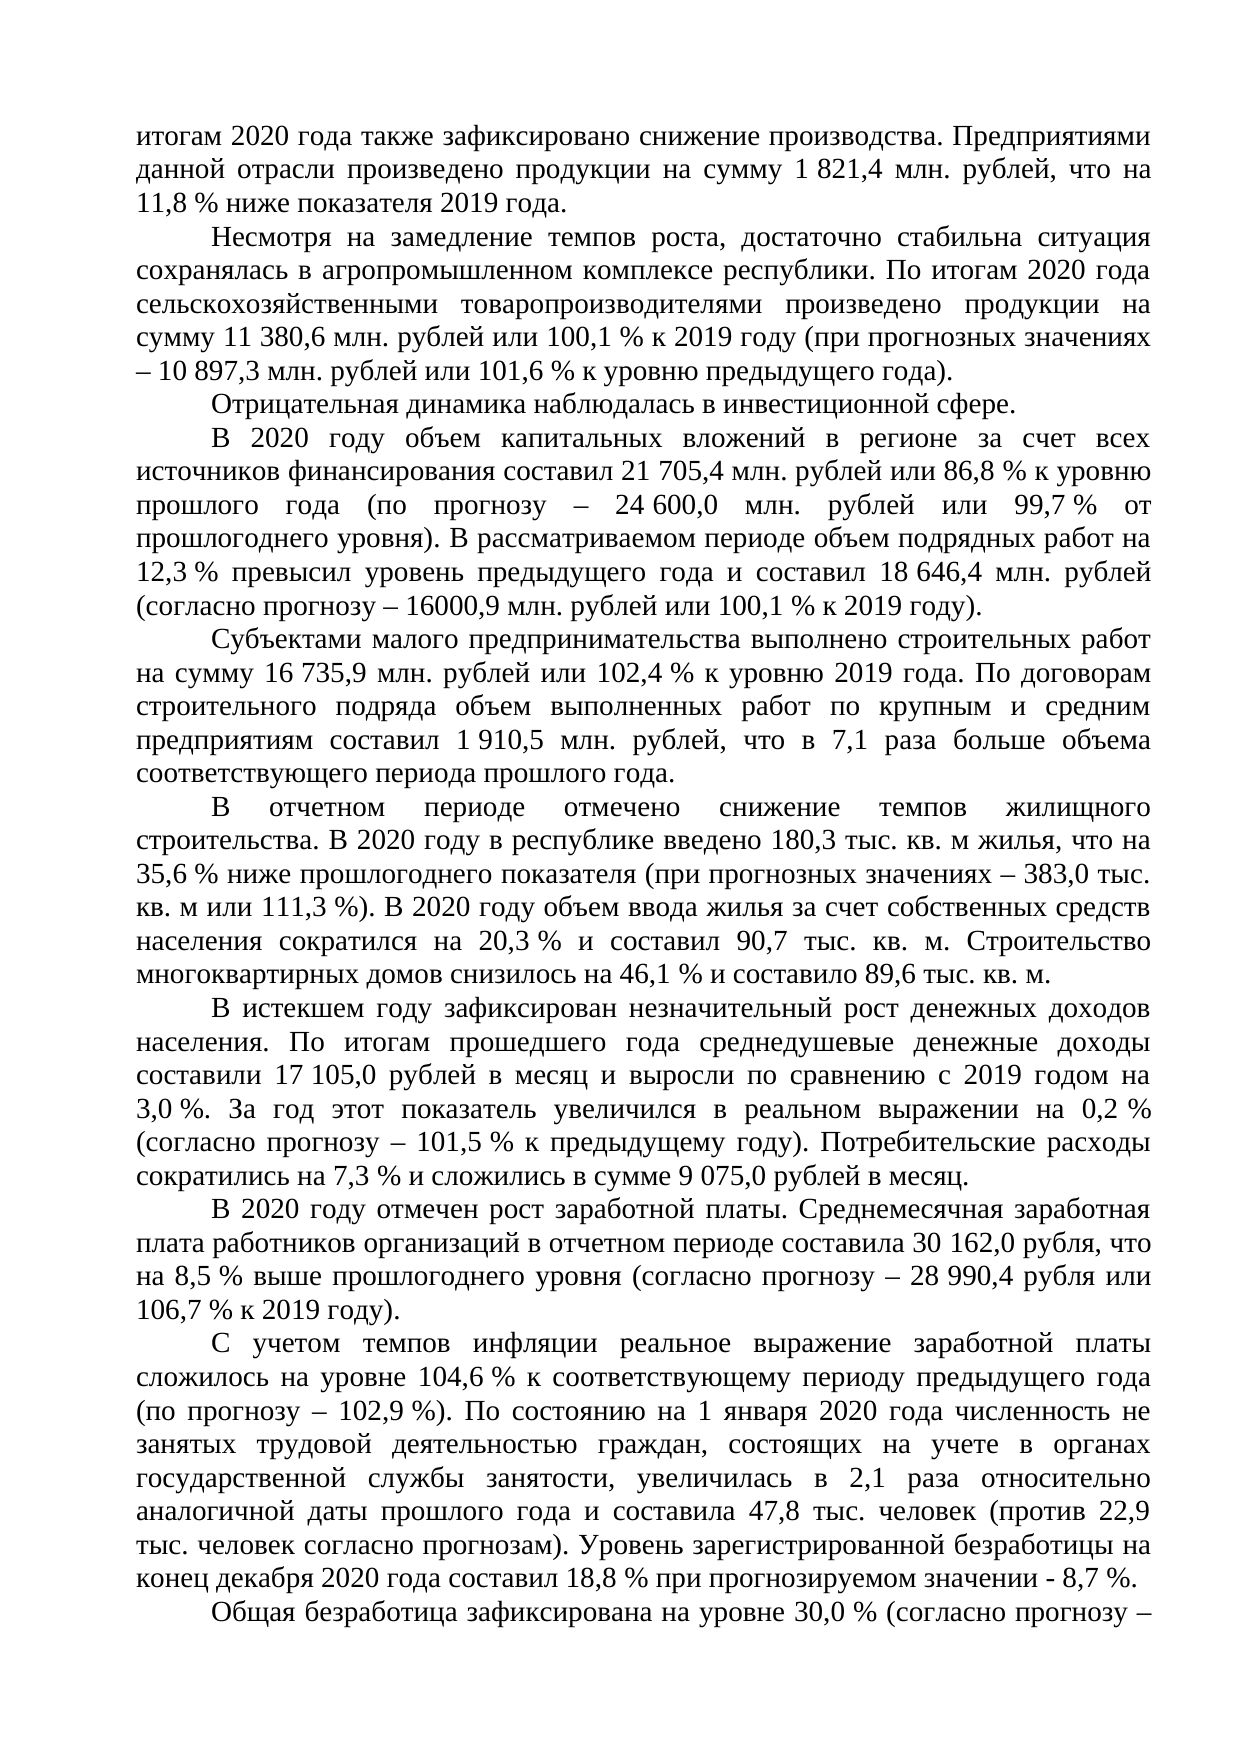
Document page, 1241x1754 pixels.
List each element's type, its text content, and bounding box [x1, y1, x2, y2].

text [136, 1594, 1152, 1627]
text В 2020 году объем капитальных вложений в регионе за счет всех источников финансирования составил 21 705,4 млн. рублей или 86,8 % к уровню прошлого года (по прогнозу – 24 600,0 млн. рублей или 99,7 % от прошлогоднего уровня). В рассматриваемом периоде объем подрядных работ на 12,3 % превысил уровень предыдущего года и составил 18 646,4 млн. рублей (согласно прогнозу – 16000,9 млн. рублей или 100,1 % к 2019 году). [136, 420, 1152, 621]
text В истекшем году зафиксирован незначительный рост денежных доходов населения. По итогам прошедшего года среднедушевые денежные доходы составили 17 105,0 рублей в месяц и выросли по сравнению с 2019 годом на 3,0 %. За год этот показатель увеличился в реальном выражении на 0,2 % (согласно прогнозу – 101,5 % к предыдущему году). Потребительские расходы сократились на 7,3 % и сложились в сумме 9 075,0 рублей в месяц. [136, 990, 1152, 1191]
text Несмотря на замедление темпов роста, достаточно стабильна ситуация сохранялась в агропромышленном комплексе республики. По итогам 2020 года сельскохозяйственными товаропроизводителями произведено продукции на сумму 11 380,6 млн. рублей или 100,1 % к 2019 году (при прогнозных значениях – 10 897,3 млн. рублей или 101,6 % к уровню предыдущего года). [136, 219, 1152, 386]
text Отрицательная динамика наблюдалась в инвестиционной сфере. [136, 386, 1152, 420]
text С учетом темпов инфляции реальное выражение заработной платы сложилось на уровне 104,6 % к соответствующему периоду предыдущего года (по прогнозу – 102,9 %). По состоянию на 1 января 2020 года численность не занятых трудовой деятельностью граждан, состоящих на учете в органах государственной службы занятости, увеличилась в 2,1 раза относительно аналогичной даты прошлого года и составила 47,8 тыс. человек (против 22,9 тыс. человек согласно прогнозам). Уровень зарегистрированной безработицы на конец декабря 2020 года составил 18,8 % при прогнозируемом значении - 8,7 %. [136, 1326, 1152, 1594]
text Субъектами малого предпринимательства выполнено строительных работ на сумму 16 735,9 млн. рублей или 102,4 % к уровню 2019 года. По договорам строительного подряда объем выполненных работ по крупным и средним предприятиям составил 1 910,5 млн. рублей, что в 7,1 раза больше объема соответствующего периода прошлого года. [136, 621, 1152, 789]
text В отчетном периоде отмечено снижение темпов жилищного строительства. В 2020 году в республике введено 180,3 тыс. кв. м жилья, что на 35,6 % ниже прошлогоднего показателя (при прогнозных значениях – 383,0 тыс. кв. м или 111,3 %). В 2020 году объем ввода жилья за счет собственных средств населения сократился на 20,3 % и составил 90,7 тыс. кв. м. Строительство многоквартирных домов снизилось на 46,1 % и составило 89,6 тыс. кв. м. [136, 789, 1152, 990]
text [136, 118, 1152, 219]
text В 2020 году отмечен рост заработной платы. Среднемесячная заработная плата работников организаций в отчетном периоде составила 30 162,0 рубля, что на 8,5 % выше прошлогоднего уровня (согласно прогнозу – 28 990,4 рубля или 106,7 % к 2019 году). [136, 1191, 1152, 1326]
